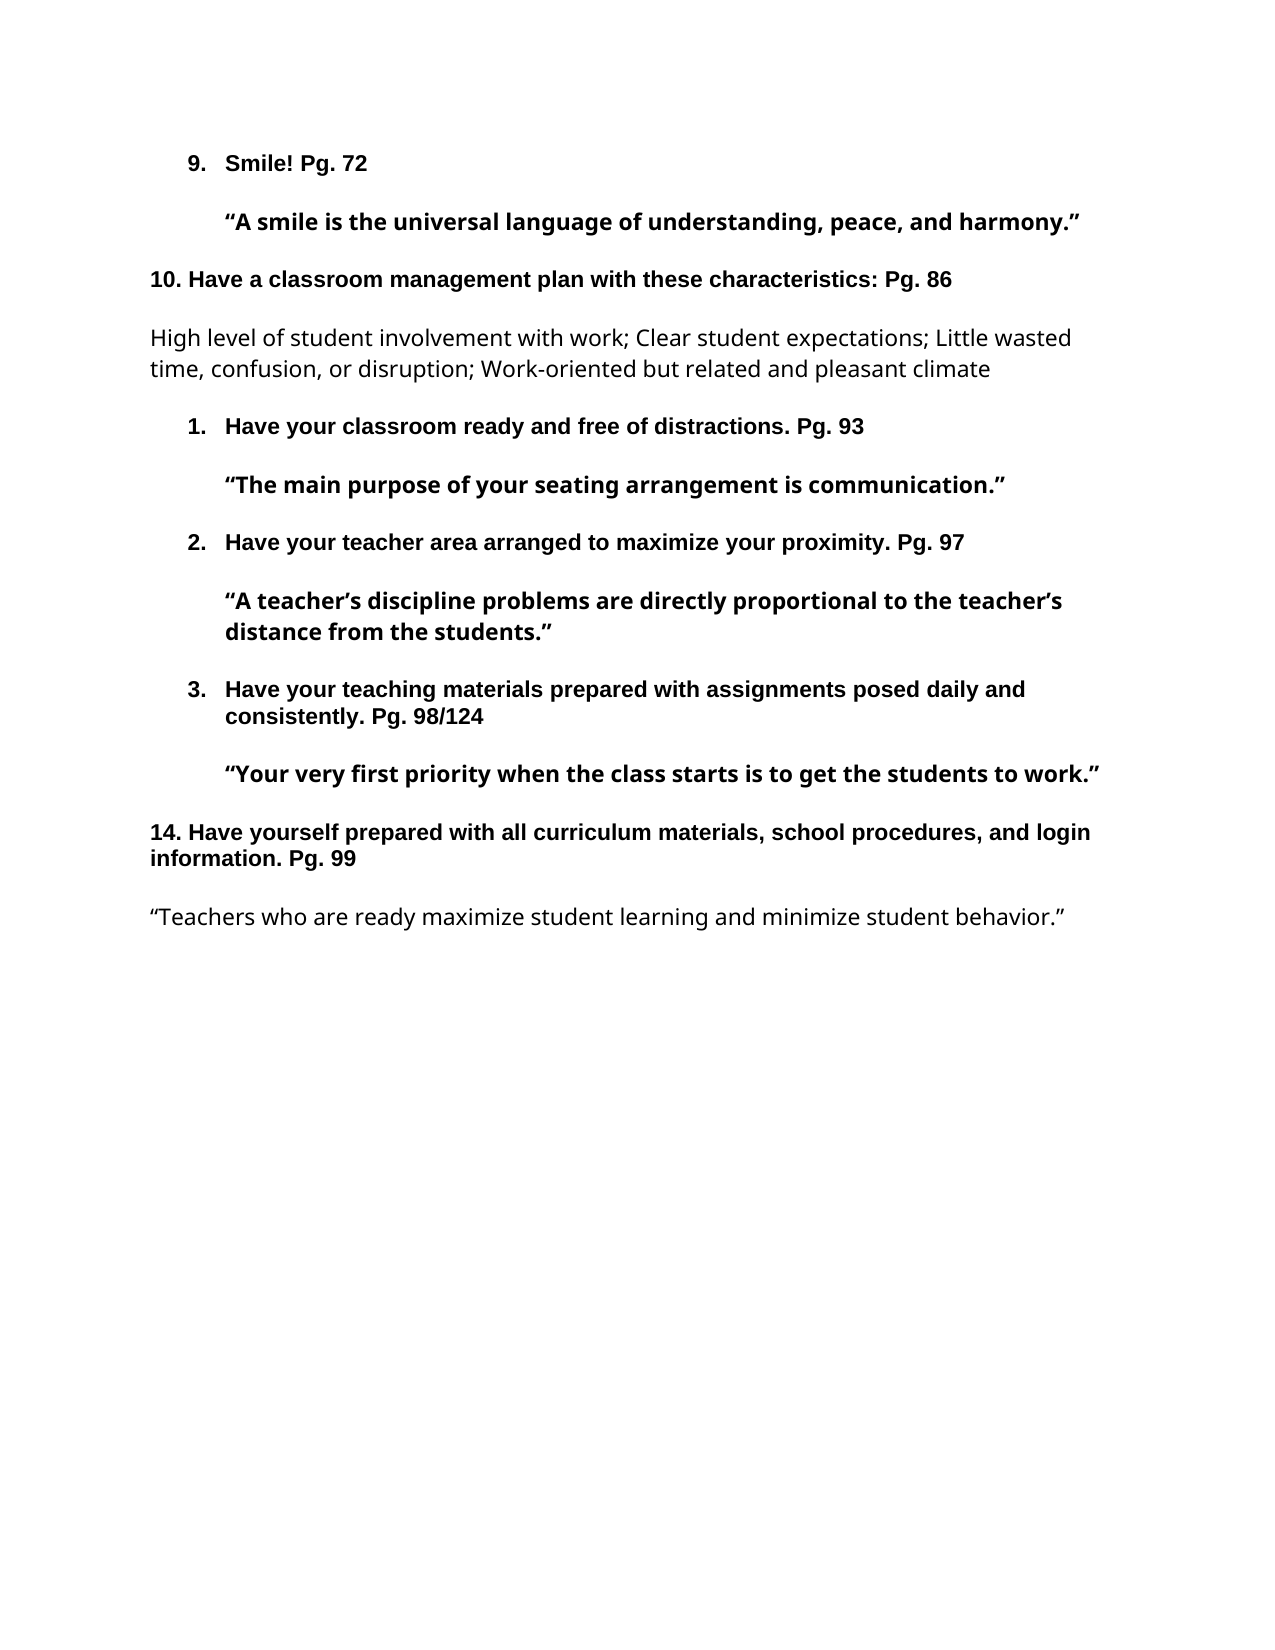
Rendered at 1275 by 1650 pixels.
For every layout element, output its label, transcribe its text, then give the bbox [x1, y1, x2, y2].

text “A smile is the universal language of understanding, peace, and harmony.” [225, 206, 1125, 237]
text 14. Have yourself prepared with all curriculum materials, school procedures, and login information. Pg. 99 [150, 818, 1125, 871]
text High level of student involvement with work; Clear student expectations; Little wasted time, confusion, or disruption; Work-oriented but related and pleasant climate [150, 321, 1125, 384]
text “Your very first priority when the class starts is to get the students to work.” [225, 758, 1125, 789]
text “The main purpose of your seating arrangement is communication.” [225, 469, 1125, 500]
text “A teacher’s discipline problems are directly proportional to the teacher’s distance from the students.” [225, 584, 1125, 647]
list Smile! Pg. 72 [187, 150, 1125, 176]
list Have your teacher area arranged to maximize your proximity. Pg. 97 [187, 529, 1125, 555]
text “Teachers who are ready maximize student learning and minimize student behavior.” [150, 900, 1125, 932]
text 10. Have a classroom management plan with these characteristics: Pg. 86 [150, 266, 1125, 292]
list Have your classroom ready and free of distractions. Pg. 93 [187, 413, 1125, 439]
list Have your teaching materials prepared with assignments posed daily and consistently. Pg. 98/124 [187, 676, 1125, 729]
